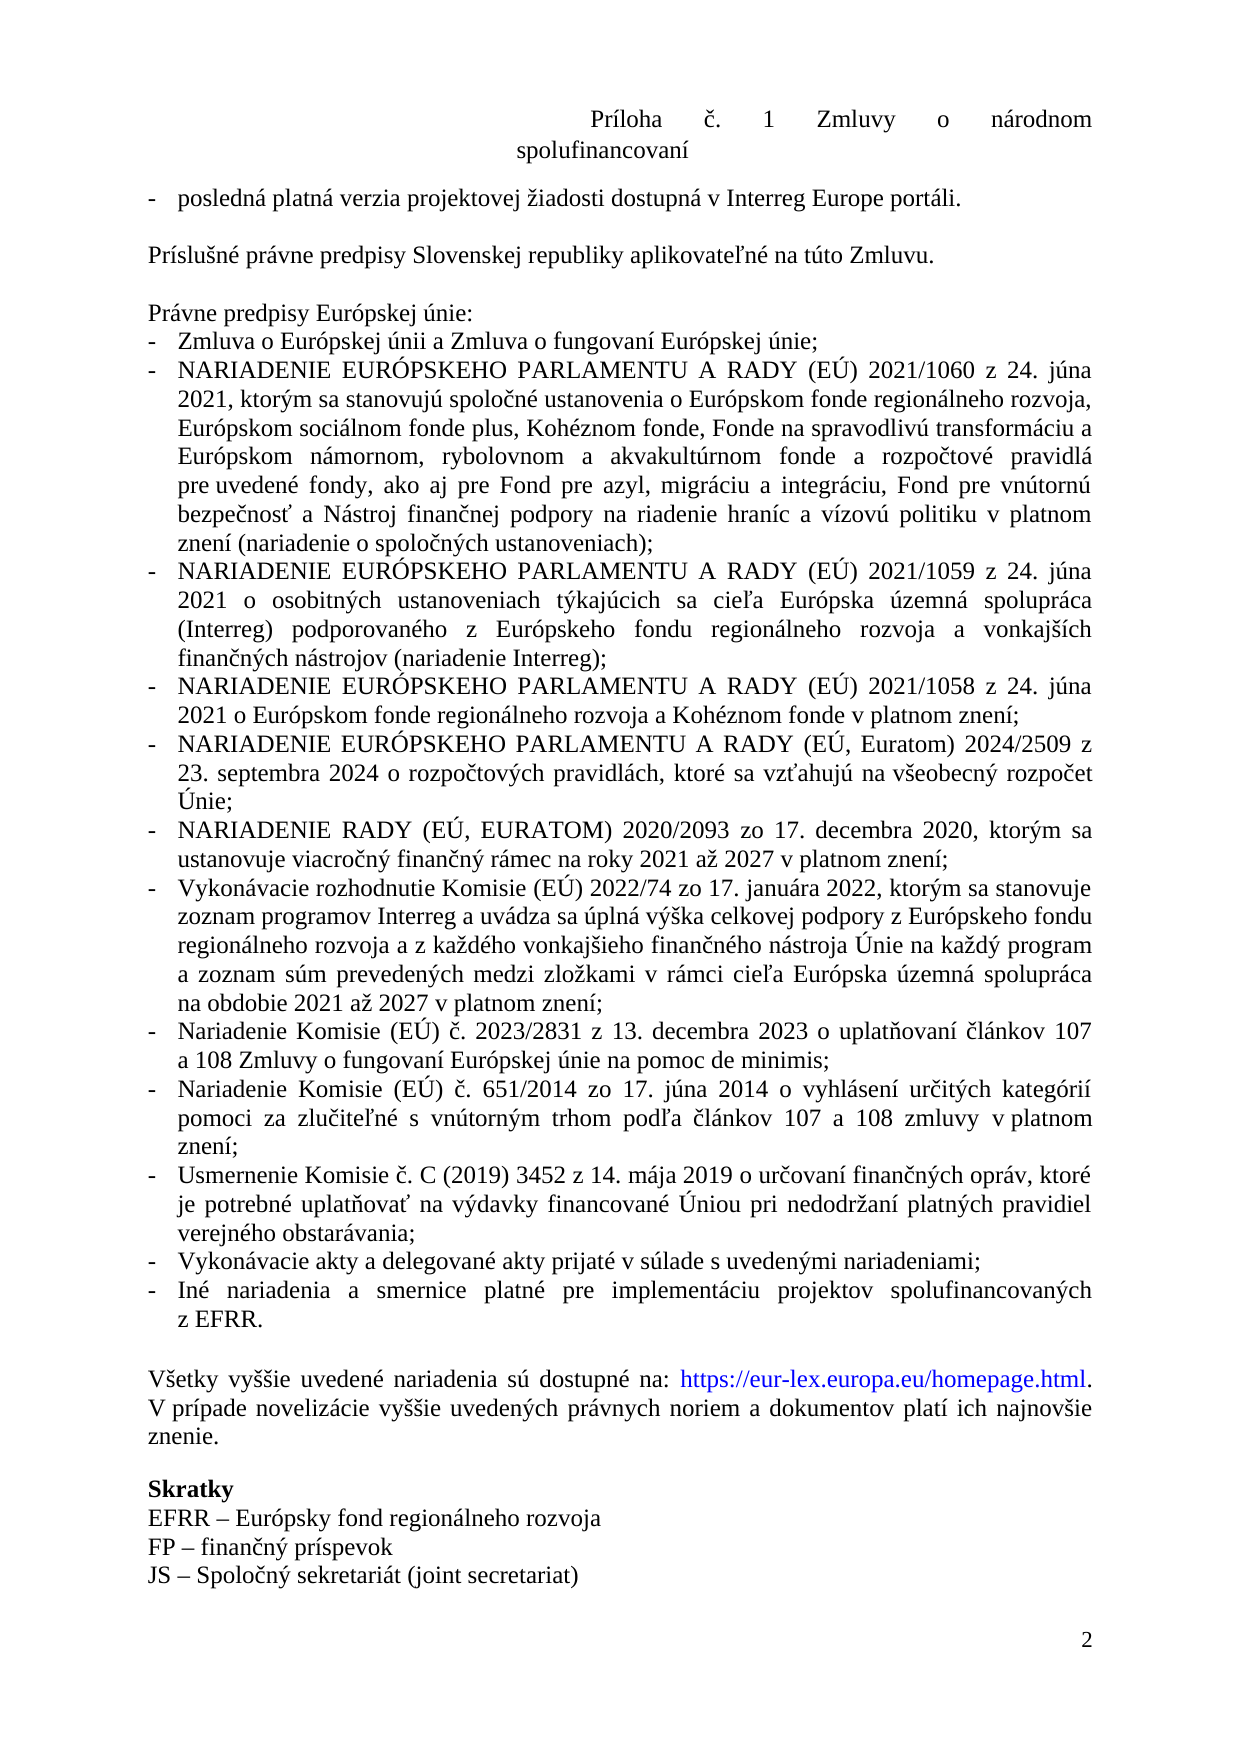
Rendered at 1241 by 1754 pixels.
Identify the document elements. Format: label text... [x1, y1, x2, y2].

text EFRR – Európsky fond regionálneho rozvoja [148, 1503, 1093, 1532]
text FP – finančný príspevok [148, 1532, 1093, 1560]
text Skratky [148, 1474, 1093, 1503]
list nariadenie Rady (EÚ, Euratom) 2020/2093 zo 17. decembra 2020, ktorým sa ustanovuje viacročný finančný rámec na roky 2021 až 2027 v platnom znení; [148, 815, 1093, 873]
list NARIADENIE EURÓPSKEHO PARLAMENTU A RADY (EÚ) 2021/1060 z 24. júna 2021, ktorým sa stanovujú spoločné ustanovenia o Európskom fonde regionálneho rozvoja, Európskom sociálnom fonde plus, Kohéznom fonde, Fonde na spravodlivú transformáciu a Európskom námornom, rybolovnom a akvakultúrnom fonde a rozpočtové pravidlá pre uvedené fondy, ako aj pre Fond pre azyl, migráciu a integráciu, Fond pre vnútornú bezpečnosť a Nástroj finančnej podpory na riadenie hraníc a vízovú politiku v platnom znení (nariadenie o spoločných ustanoveniach); [148, 355, 1093, 556]
text JS – Spoločný sekretariát (joint secretariat) [148, 1560, 1093, 1589]
list Vykonávacie rozhodnutie Komisie (EÚ) 2022/74 zo 17. januára 2022, ktorým sa stanovuje zoznam programov Interreg a uvádza sa úplná výška celkovej podpory z Európskeho fondu regionálneho rozvoja a z každého vonkajšieho finančného nástroja Únie na každý program a zoznam súm prevedených medzi zložkami v rámci cieľa Európska územná spolupráca na obdobie 2021 až 2027 v platnom znení; [148, 873, 1093, 1016]
list NARIADENIE EURÓPSKEHO PARLAMENTU A RADY (EÚ) 2021/1058 z 24. júna 2021 o Európskom fonde regionálneho rozvoja a Kohéznom fonde v platnom znení; [148, 671, 1093, 729]
list Nariadenie Komisie (EÚ) č. 2023/2831 z 13. decembra 2023 o uplatňovaní článkov 107 a 108 Zmluvy o fungovaní Európskej únie na pomoc de minimis; [148, 1016, 1093, 1074]
list NARIADENIE EURÓPSKEHO PARLAMENTU A RADY (EÚ, Euratom) 2024/2509 z 23. septembra 2024 o rozpočtových pravidlách, ktoré sa vzťahujú na všeobecný rozpočet Únie; [148, 729, 1093, 815]
list Iné nariadenia a smernice platné pre implementáciu projektov spolufinancovaných z EFRR. [148, 1275, 1093, 1333]
list Usmernenie Komisie č. C (2019) 3452 z 14. mája 2019 o určovaní finančných opráv, ktoré je potrebné uplatňovať na výdavky financované Úniou pri nedodržaní platných pravidiel verejného obstarávania; [148, 1160, 1093, 1246]
list Zmluva o Európskej únii a Zmluva o fungovaní Európskej únie; [148, 326, 1093, 355]
list Nariadenie Komisie (EÚ) č. 651/2014 zo 17. júna 2014 o vyhlásení určitých kategórií pomoci za zlučiteľné s vnútorným trhom podľa článkov 107 a 108 zmluvy v platnom znení; [148, 1074, 1093, 1160]
text Právne predpisy Európskej únie: [148, 298, 1093, 326]
text Príslušné právne predpisy Slovenskej republiky aplikovateľné na túto Zmluvu. [148, 240, 1093, 269]
list NARIADENIE EURÓPSKEHO PARLAMENTU A RADY (EÚ) 2021/1059 z 24. júna 2021 o osobitných ustanoveniach týkajúcich sa cieľa Európska územná spolupráca (Interreg) podporovaného z Európskeho fondu regionálneho rozvoja a vonkajších finančných nástrojov (nariadenie Interreg); [148, 556, 1093, 671]
text Všetky vyššie uvedené nariadenia sú dostupné na: https://eur-lex.europa.eu/homepage.html. V prípade novelizácie vyššie uvedených právnych noriem a dokumentov platí ich najnovšie znenie. [148, 1364, 1093, 1450]
list Vykonávacie akty a delegované akty prijaté v súlade s uvedenými nariadeniami; [148, 1246, 1093, 1275]
list posledná platná verzia projektovej žiadosti dostupná v Interreg Europe portáli. [148, 183, 1093, 211]
